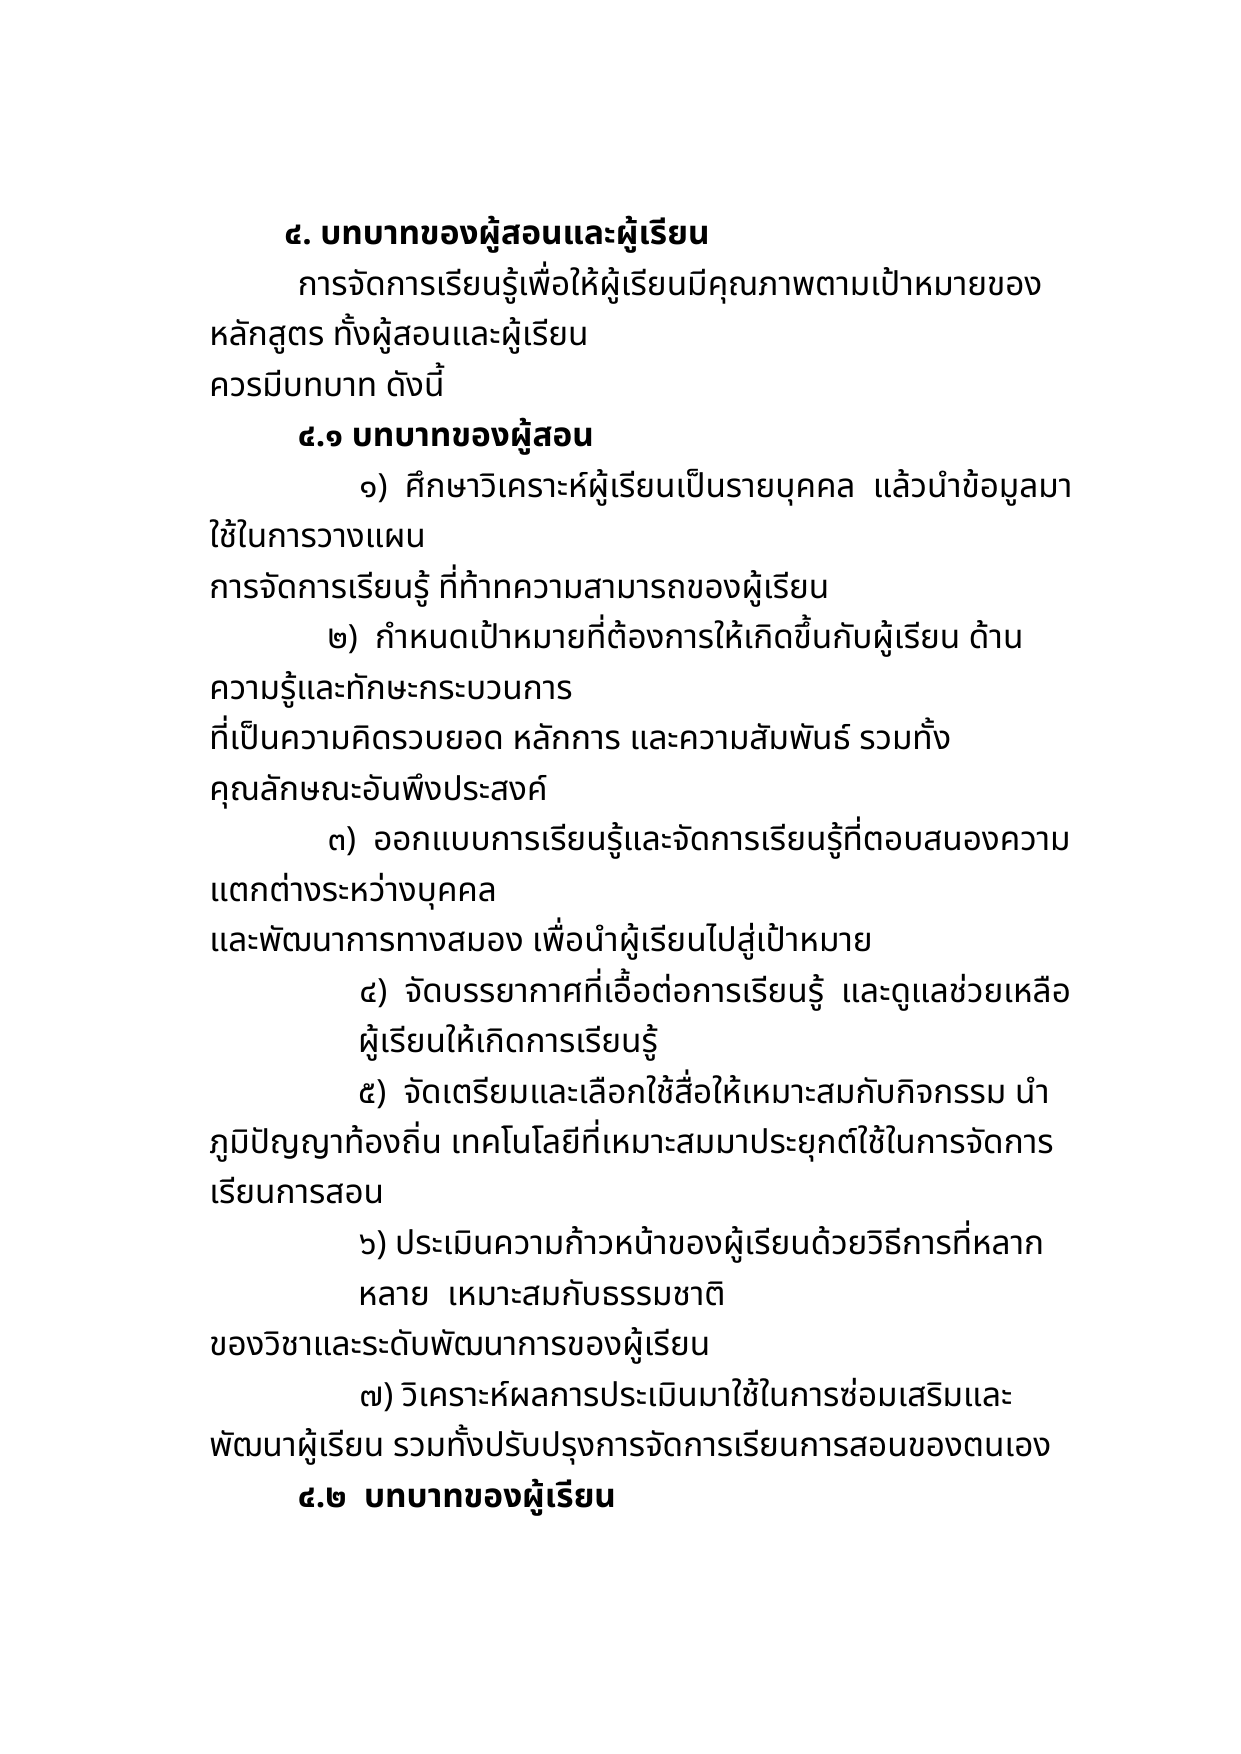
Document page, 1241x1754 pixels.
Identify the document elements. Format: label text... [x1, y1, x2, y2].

text ๗) วิเคราะห์ผลการประเมินมาใช้ในการซ่อมเสริมและพัฒนาผู้เรียน รวมทั้งปรับปรุงการจัดการเรียนการสอนของตนเอง [209, 1370, 1090, 1471]
text ๒) กำหนดเป้าหมายที่ต้องการให้เกิดขึ้นกับผู้เรียน ด้านความรู้และทักษะกระบวนการ ที่เป็นความคิดรวบยอด หลักการ และความสัมพันธ์ รวมทั้งคุณลักษณะอันพึงประสงค์ [209, 613, 1090, 815]
text ๑) ศึกษาวิเคราะห์ผู้เรียนเป็นรายบุคคล แล้วนำข้อมูลมาใช้ในการวางแผน การจัดการเรียนรู้ ที่ท้าทความสามารถของผู้เรียน [209, 462, 1090, 613]
text ๔.๑ บทบาทของผู้สอน [284, 411, 1090, 462]
text ๕) จัดเตรียมและเลือกใช้สื่อให้เหมาะสมกับกิจกรรม นำภูมิปัญญาท้องถิ่น เทคโนโลยีที่เหมาะสมมาประยุกต์ใช้ในการจัดการเรียนการสอน [209, 1067, 1090, 1219]
text การจัดการเรียนรู้เพื่อให้ผู้เรียนมีคุณภาพตามเป้าหมายของหลักสูตร ทั้งผู้สอนและผู้เรียน ควรมีบทบาท ดังนี้ [209, 260, 1090, 411]
text ๔) จัดบรรยากาศที่เอื้อต่อการเรียนรู้ และดูแลช่วยเหลือผู้เรียนให้เกิดการเรียนรู้ [358, 966, 1090, 1067]
text ๓) ออกแบบการเรียนรู้และจัดการเรียนรู้ที่ตอบสนองความแตกต่างระหว่างบุคคล และพัฒนาการทางสมอง เพื่อนำผู้เรียนไปสู่เป้าหมาย [209, 815, 1090, 966]
text ๔.๒ บทบาทของผู้เรียน [283, 1471, 1090, 1522]
text ๖) ประเมินความก้าวหน้าของผู้เรียนด้วยวิธีการที่หลากหลาย เหมาะสมกับธรรมชาติ [358, 1219, 1090, 1320]
text ๔. บทบาทของผู้สอนและผู้เรียน [209, 209, 1090, 260]
text ของวิชาและระดับพัฒนาการของผู้เรียน [209, 1320, 1090, 1370]
